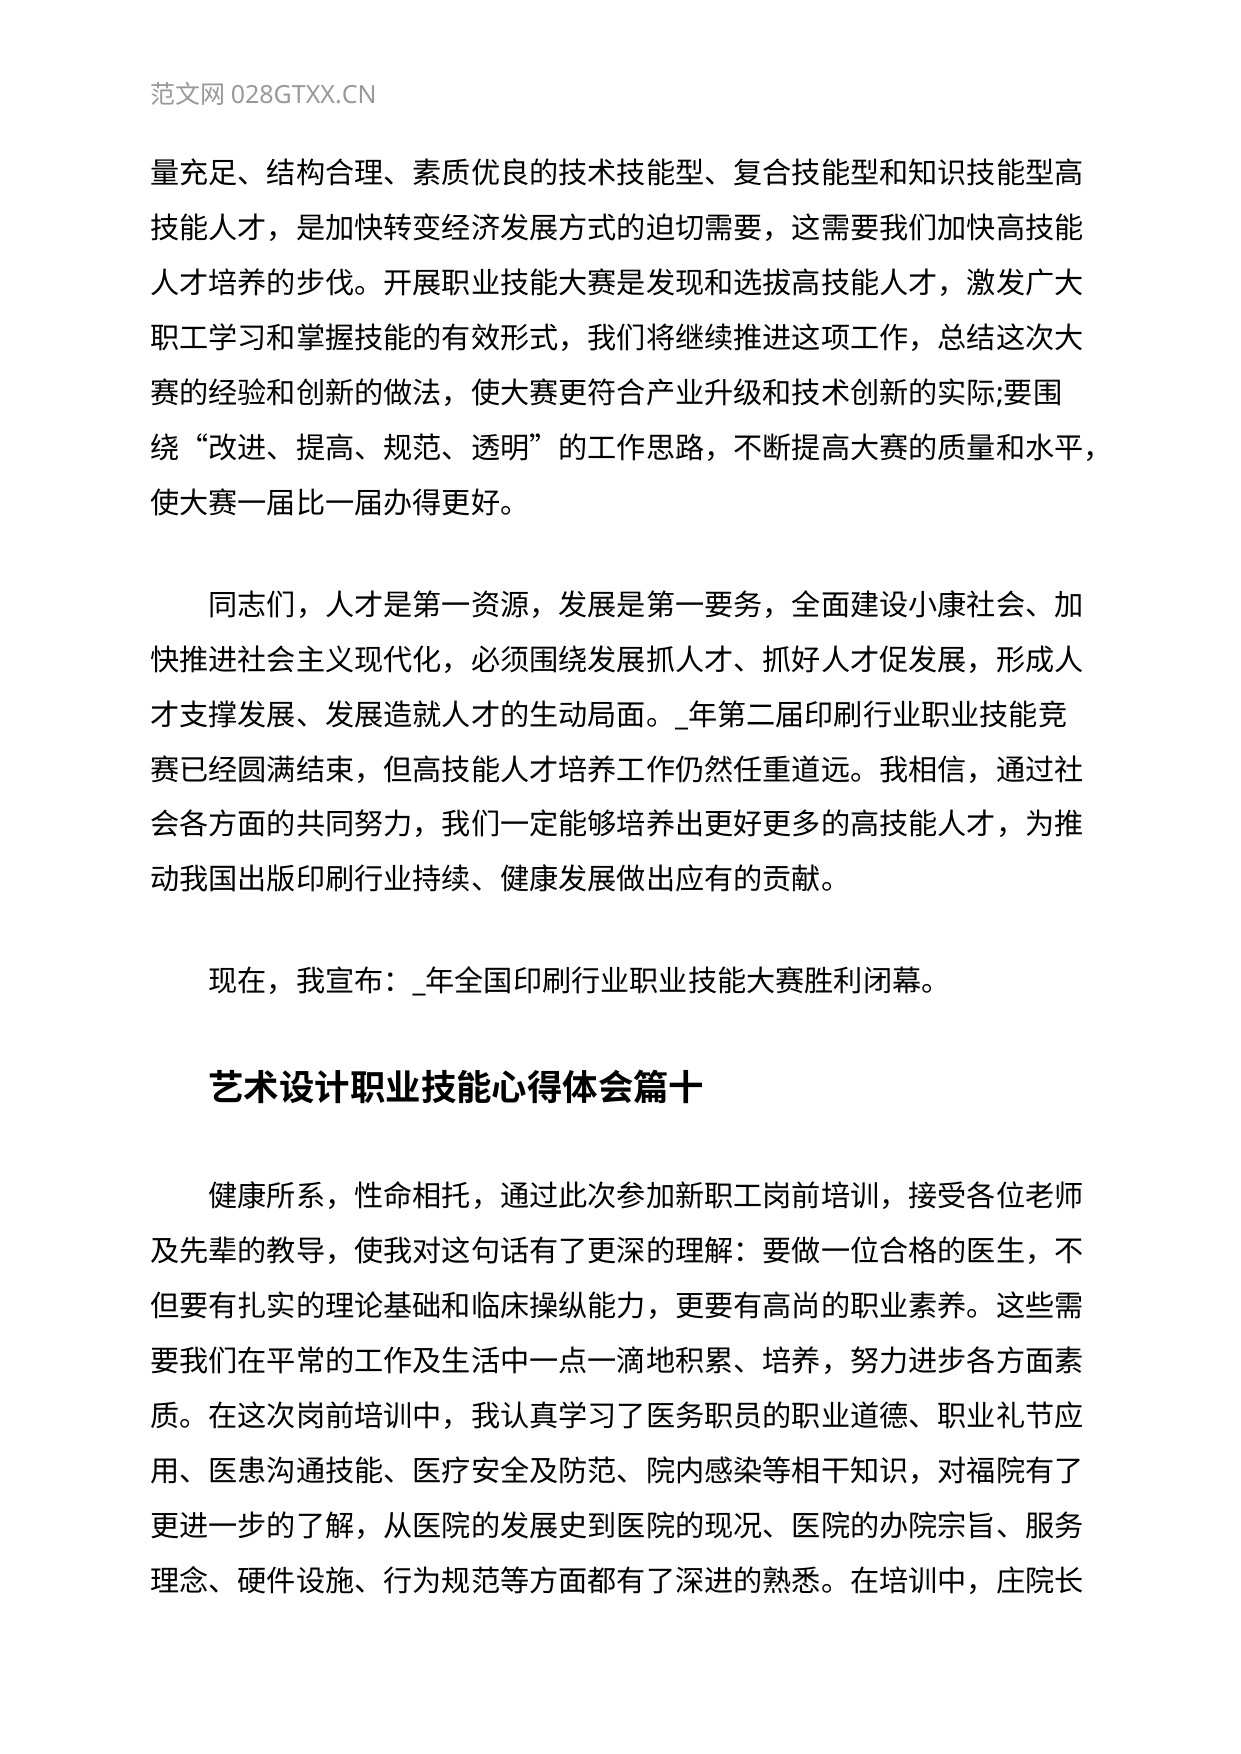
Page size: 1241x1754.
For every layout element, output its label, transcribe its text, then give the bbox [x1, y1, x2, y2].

text 现在，我宣布：_年全国印刷行业职业技能大赛胜利闭幕。 [150, 958, 1090, 1000]
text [150, 150, 1090, 522]
text 艺术设计职业技能心得体会篇十 [150, 1059, 1090, 1111]
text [150, 1173, 1090, 1599]
text 同志们，人才是第一资源，发展是第一要务，全面建设小康社会、加快推进社会主义现代化，必须围绕发展抓人才、抓好人才促发展，形成人才支撑发展、发展造就人才的生动局面。_年第二届印刷行业职业技能竞赛已经圆满结束，但高技能人才培养工作仍然任重道远。我相信，通过社会各方面的共同努力，我们一定能够培养出更好更多的高技能人才，为推动我国出版印刷行业持续、健康发展做出应有的贡献。 [150, 581, 1090, 898]
